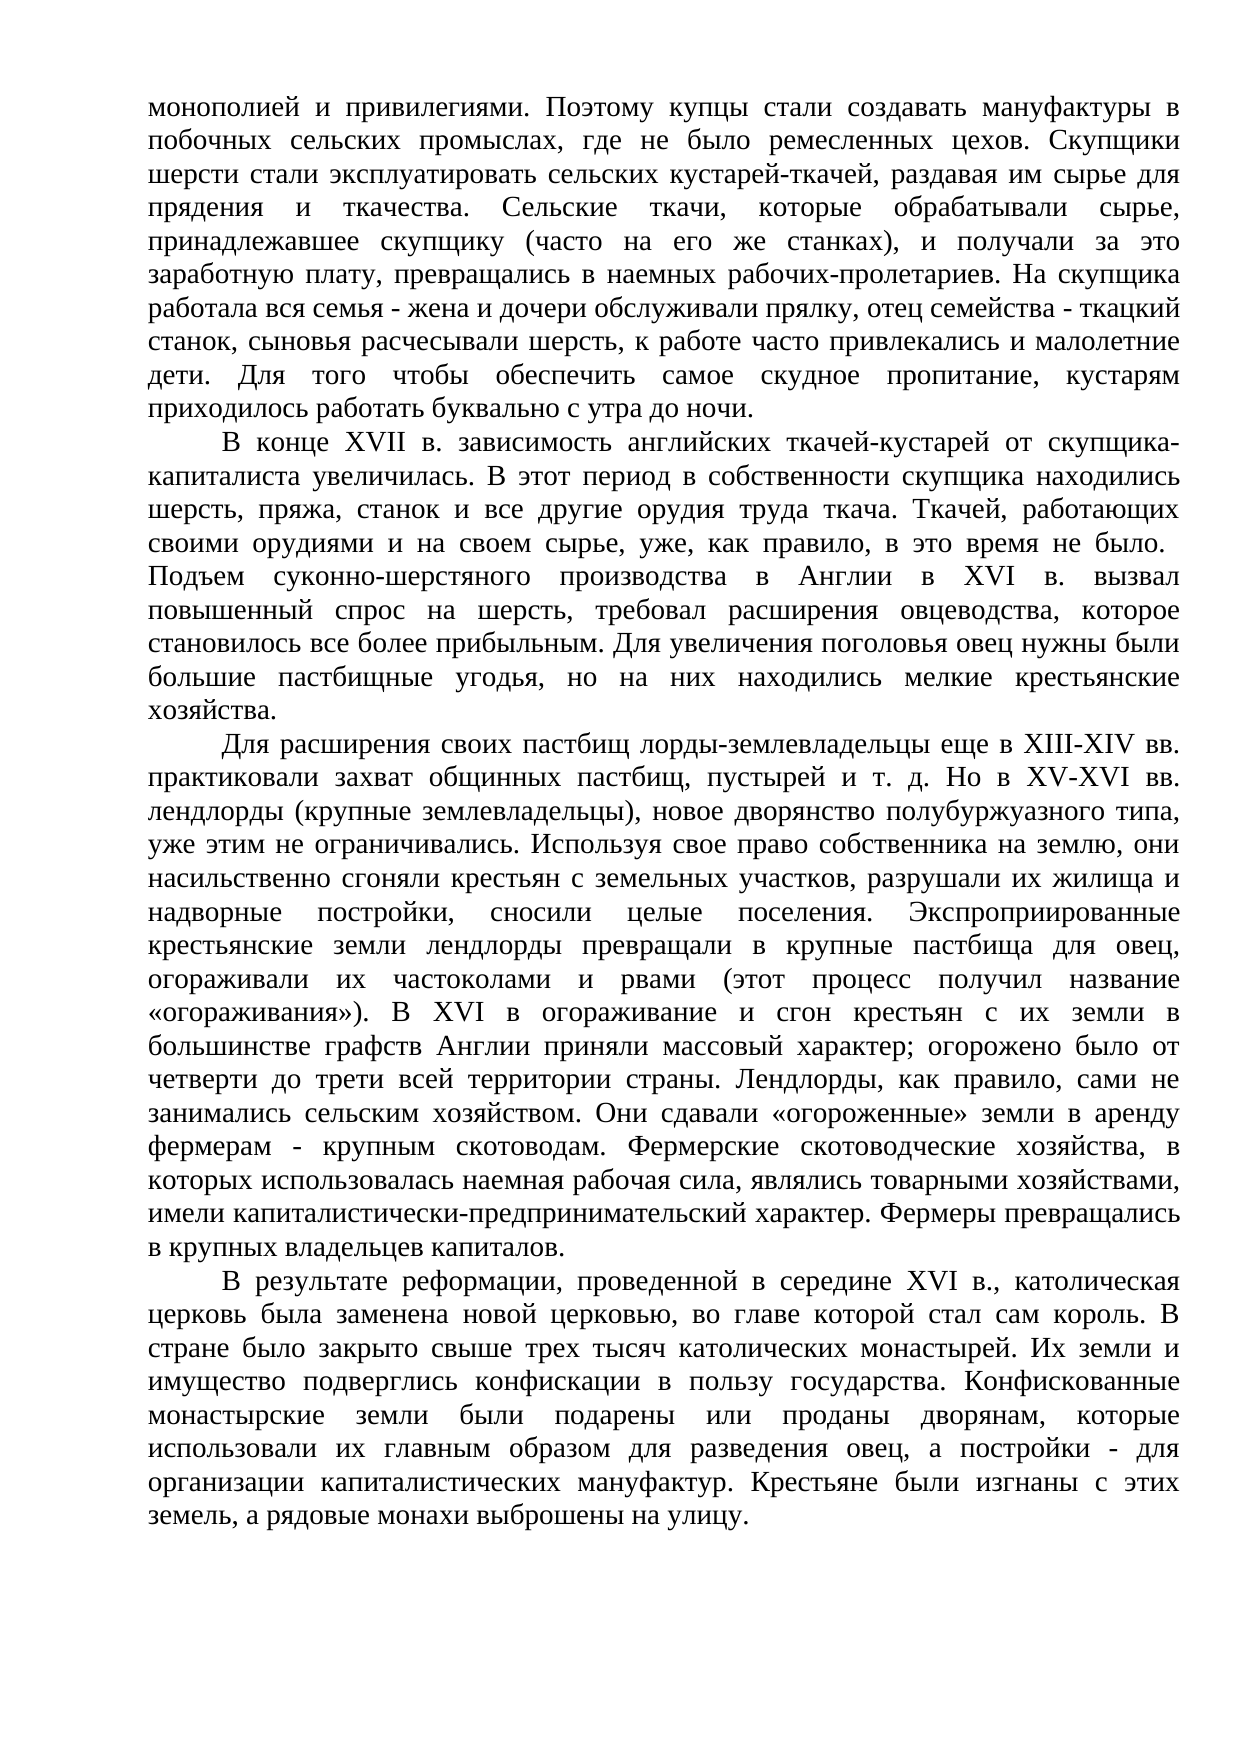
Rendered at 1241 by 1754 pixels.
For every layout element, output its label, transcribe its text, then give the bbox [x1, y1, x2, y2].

text Для расширения своих пастбищ лорды-землевладельцы еще в XIII-XIV вв. практиковали захват общинных пастбищ, пустырей и т. д. Но в XV-XVI вв. лендлорды (крупные землевладельцы), новое дворянство полубуржуазного типа, уже этим не ограничивались. Используя свое право собственника на землю, они насильственно сгоняли крестьян с земельных участков, разрушали их жилища и надворные постройки, сносили целые поселения. Экспроприированные крестьянские земли лендлорды превращали в крупные пастбища для овец, огораживали их частоколами и рвами (этот процесс получил название «огораживания»). В XVI в огораживание и сгон крестьян с их земли в большинстве графств Англии приняли массовый характер; огорожено было от четверти до трети всей территории страны. Лендлорды, как правило, сами не занимались сельским хозяйством. Они сдавали «огороженные» земли в аренду фермерам - крупным скотоводам. Фермерские скотоводческие хозяйства, в которых использовалась наемная рабочая сила, являлись товарными хозяйствами, имели капиталистически-предпринимательский характер. Фермеры превращались в крупных владельцев капиталов. [148, 726, 1181, 1263]
text В конце XVII в. зависимость английских ткачей-кустарей от скупщика-капиталиста увеличилась. В этот период в собственности скупщика находились шерсть, пряжа, станок и все другие орудия труда ткача. Ткачей, работающих своими орудиями и на своем сырье, уже, как правило, в это время не было. Подъем суконно-шерстяного производства в Англии в XVI в. вызвал повышенный спрос на шерсть, требовал расширения овцеводства, которое становилось все более прибыльным. Для увеличения поголовья овец нужны были большие пастбищные угодья, но на них находились мелкие крестьянские хозяйства. [148, 424, 1181, 726]
text В результате реформации, проведенной в середине XVI в., католическая церковь была заменена новой церковью, во главе которой стал сам король. В стране было закрыто свыше трех тысяч католических монастырей. Их земли и имущество подверглись конфискации в пользу государства. Конфискованные монастырские земли были подарены или проданы дворянам, которые использовали их главным образом для разведения овец, а постройки - для организации капиталистических мануфактур. Крестьяне были изгнаны с этих земель, а рядовые монахи выброшены на улицу. [148, 1263, 1181, 1531]
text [148, 89, 1181, 424]
